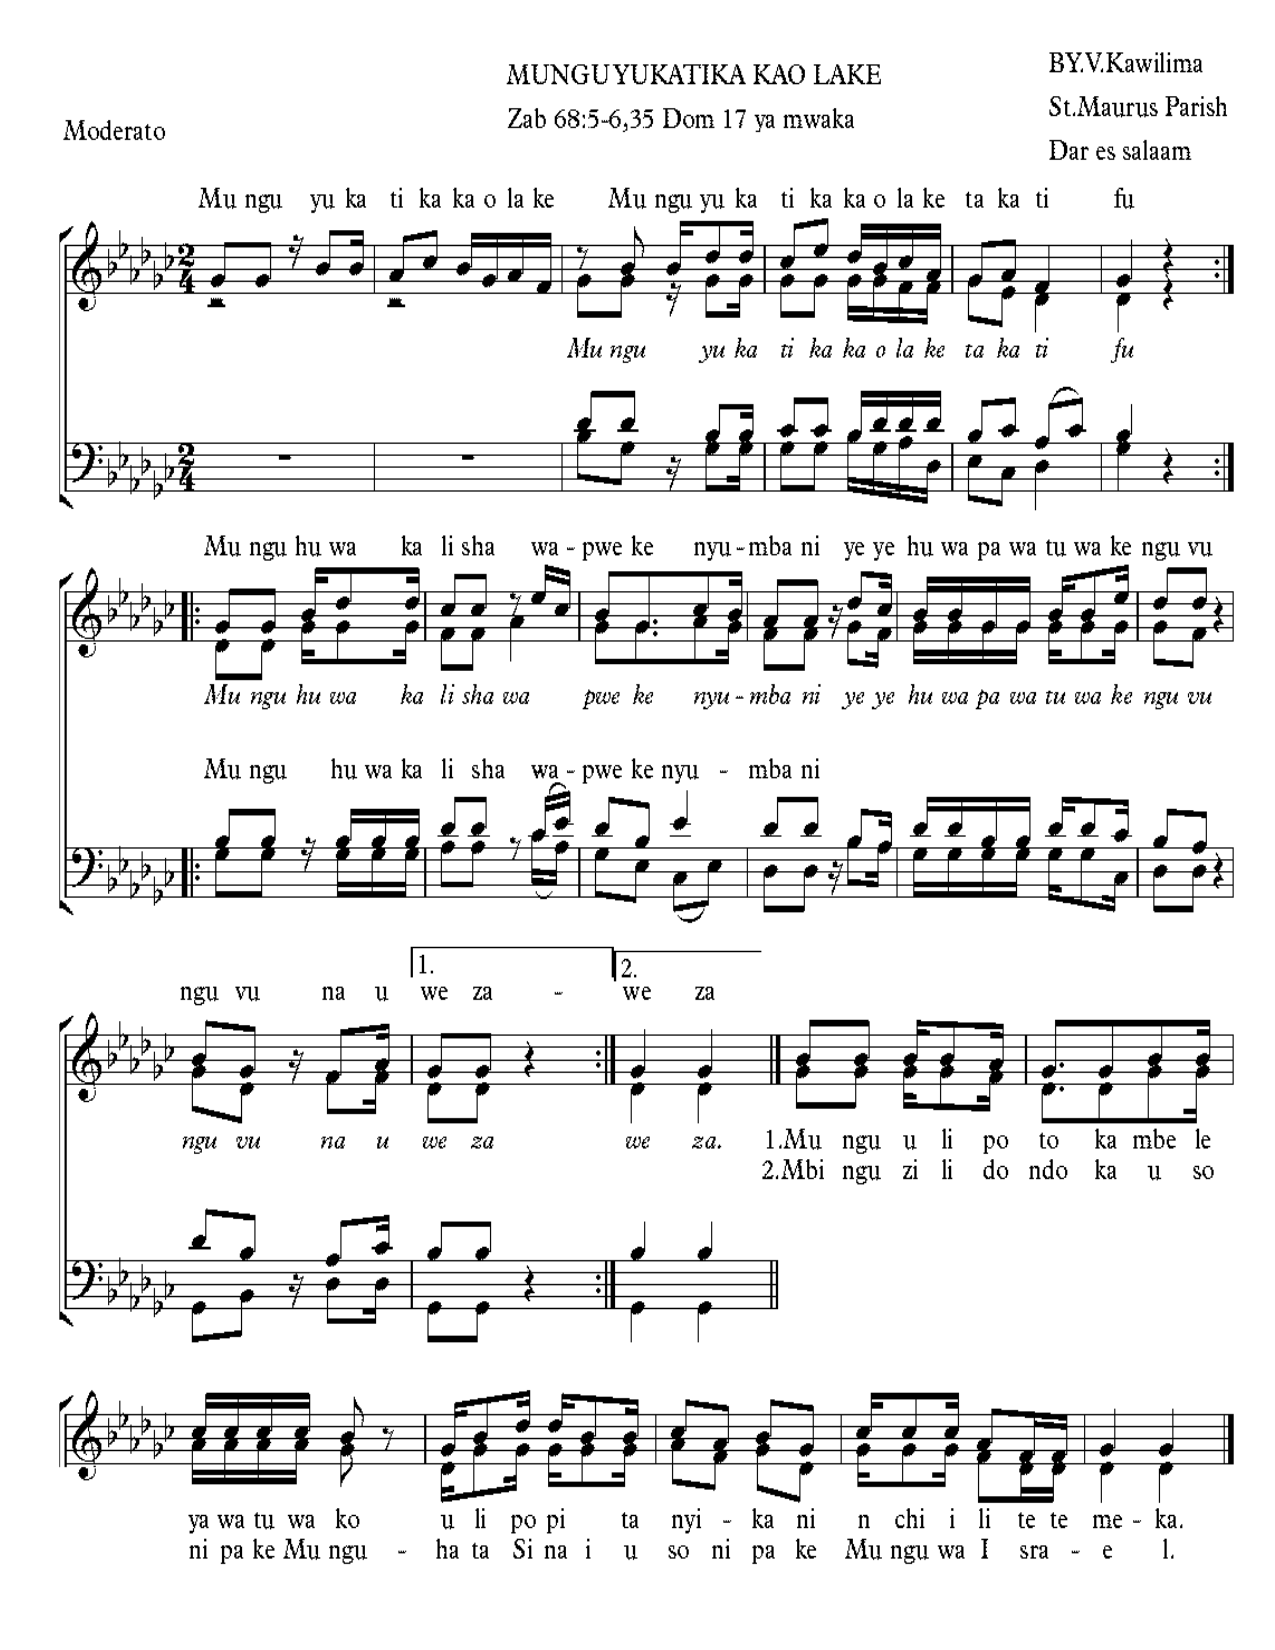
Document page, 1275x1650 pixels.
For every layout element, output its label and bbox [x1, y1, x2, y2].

picture [59, 26, 1236, 1588]
